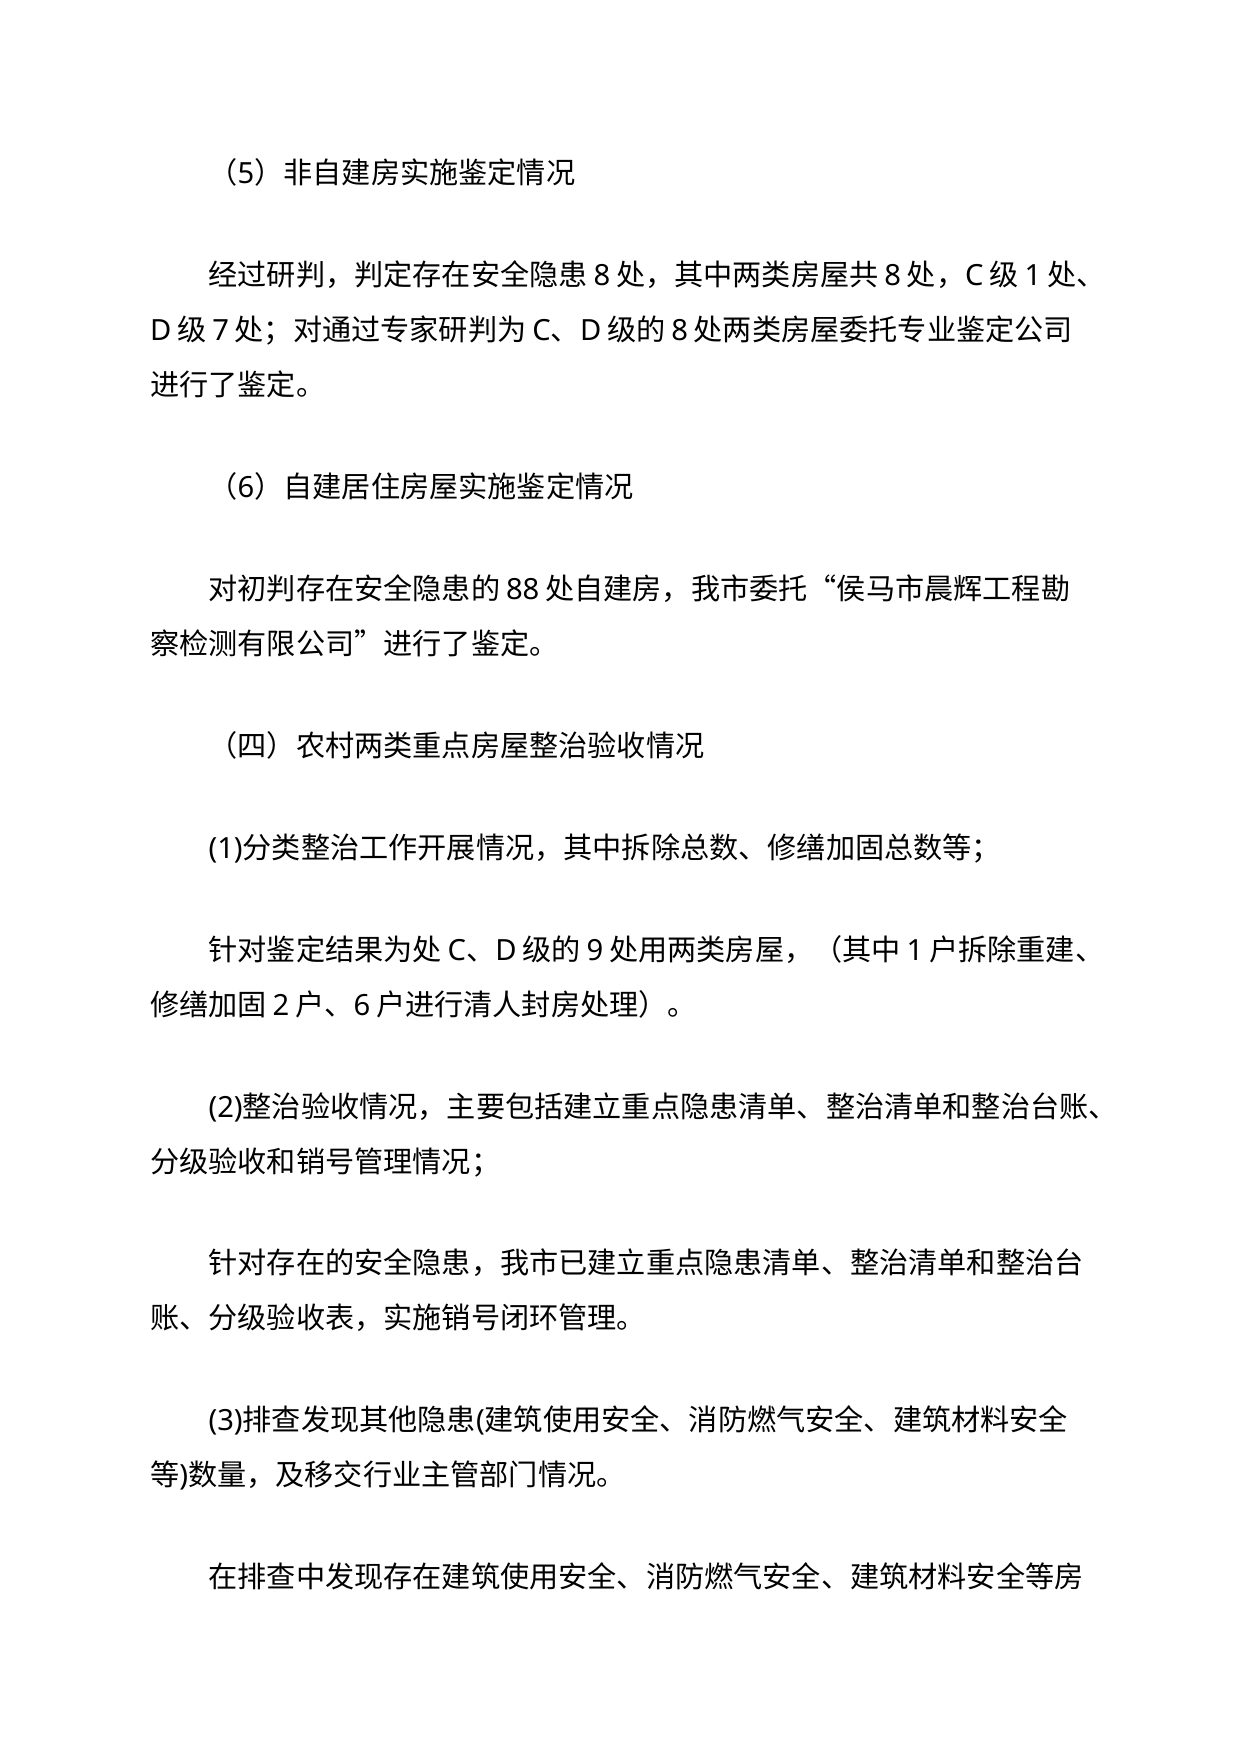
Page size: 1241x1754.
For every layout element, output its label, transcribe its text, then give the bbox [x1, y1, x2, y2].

text 经过研判，判定存在安全隐患8处，其中两类房屋共8处，C级1处、D级7处；对通过专家研判为C、D级的8处两类房屋委托专业鉴定公司进行了鉴定。 [150, 252, 1090, 404]
text 针对鉴定结果为处C、D级的9处用两类房屋，（其中1户拆除重建、修缮加固2户、6户进行清人封房处理）。 [150, 926, 1090, 1024]
text (3)排查发现其他隐患(建筑使用安全、消防燃气安全、建筑材料安全等)数量，及移交行业主管部门情况。 [150, 1397, 1090, 1494]
text （5）非自建房实施鉴定情况 [150, 150, 1090, 192]
text 对初判存在安全隐患的88处自建房，我市委托“侯马市晨辉工程勘察检测有限公司”进行了鉴定。 [150, 566, 1090, 663]
text (2)整治验收情况，主要包括建立重点隐患清单、整治清单和整治台账、分级验收和销号管理情况； [150, 1083, 1090, 1181]
text （6）自建居住房屋实施鉴定情况 [150, 464, 1090, 506]
text （四）农村两类重点房屋整治验收情况 [150, 722, 1090, 765]
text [150, 1554, 1090, 1596]
text 针对存在的安全隐患，我市已建立重点隐患清单、整治清单和整治台账、分级验收表，实施销号闭环管理。 [150, 1240, 1090, 1337]
text (1)分类整治工作开展情况，其中拆除总数、修缮加固总数等； [150, 824, 1090, 867]
